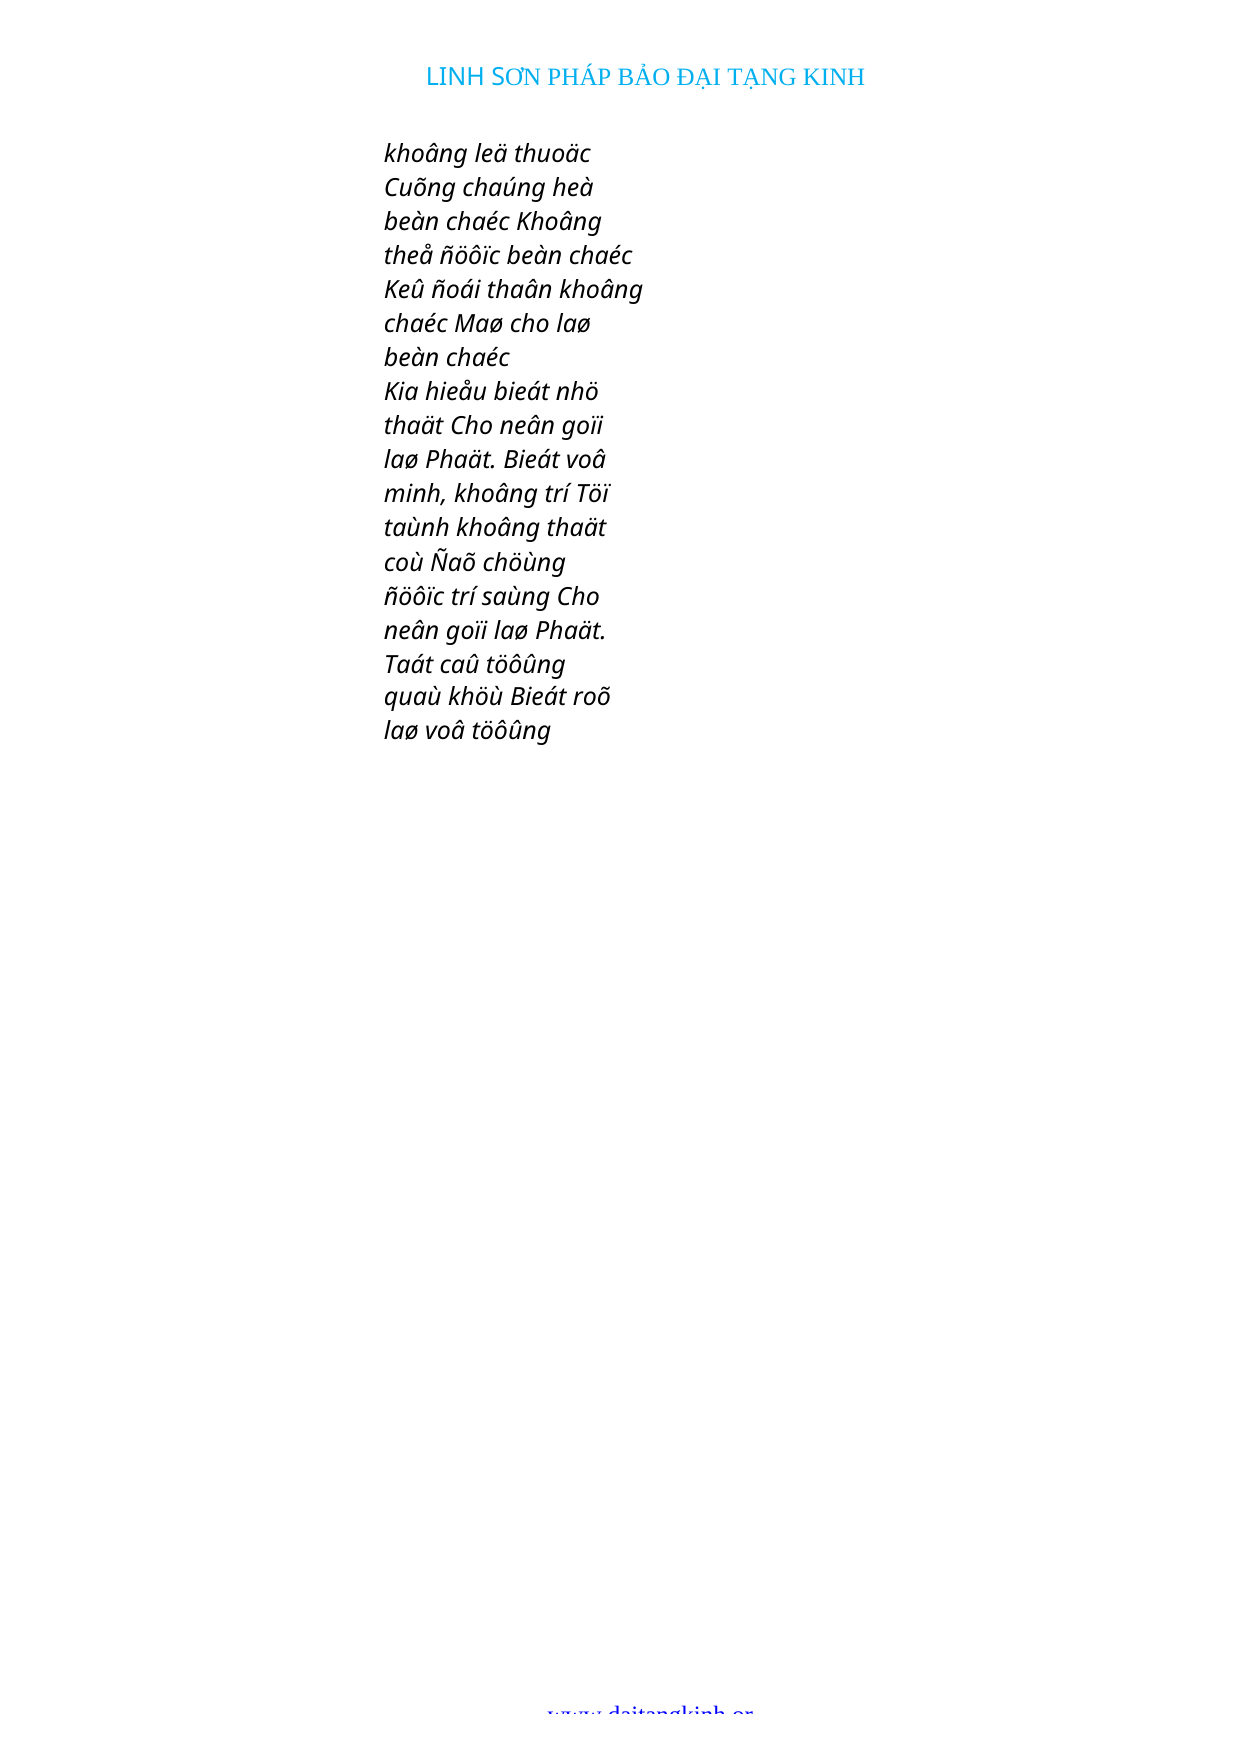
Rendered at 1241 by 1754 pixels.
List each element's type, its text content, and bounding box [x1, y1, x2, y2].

text Kia hieåu bieát nhö thaät Cho neân goïi laø Phaät. Bieát voâ minh, khoâng trí Töï taùnh khoâng thaät coù Ñaõ chöùng ñöôïc trí saùng Cho neân goïi laø Phaät. [384, 374, 632, 646]
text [384, 135, 651, 374]
text Taát caû töôûng quaù khöù Bieát roõ laø voâ töôûng [384, 646, 619, 747]
